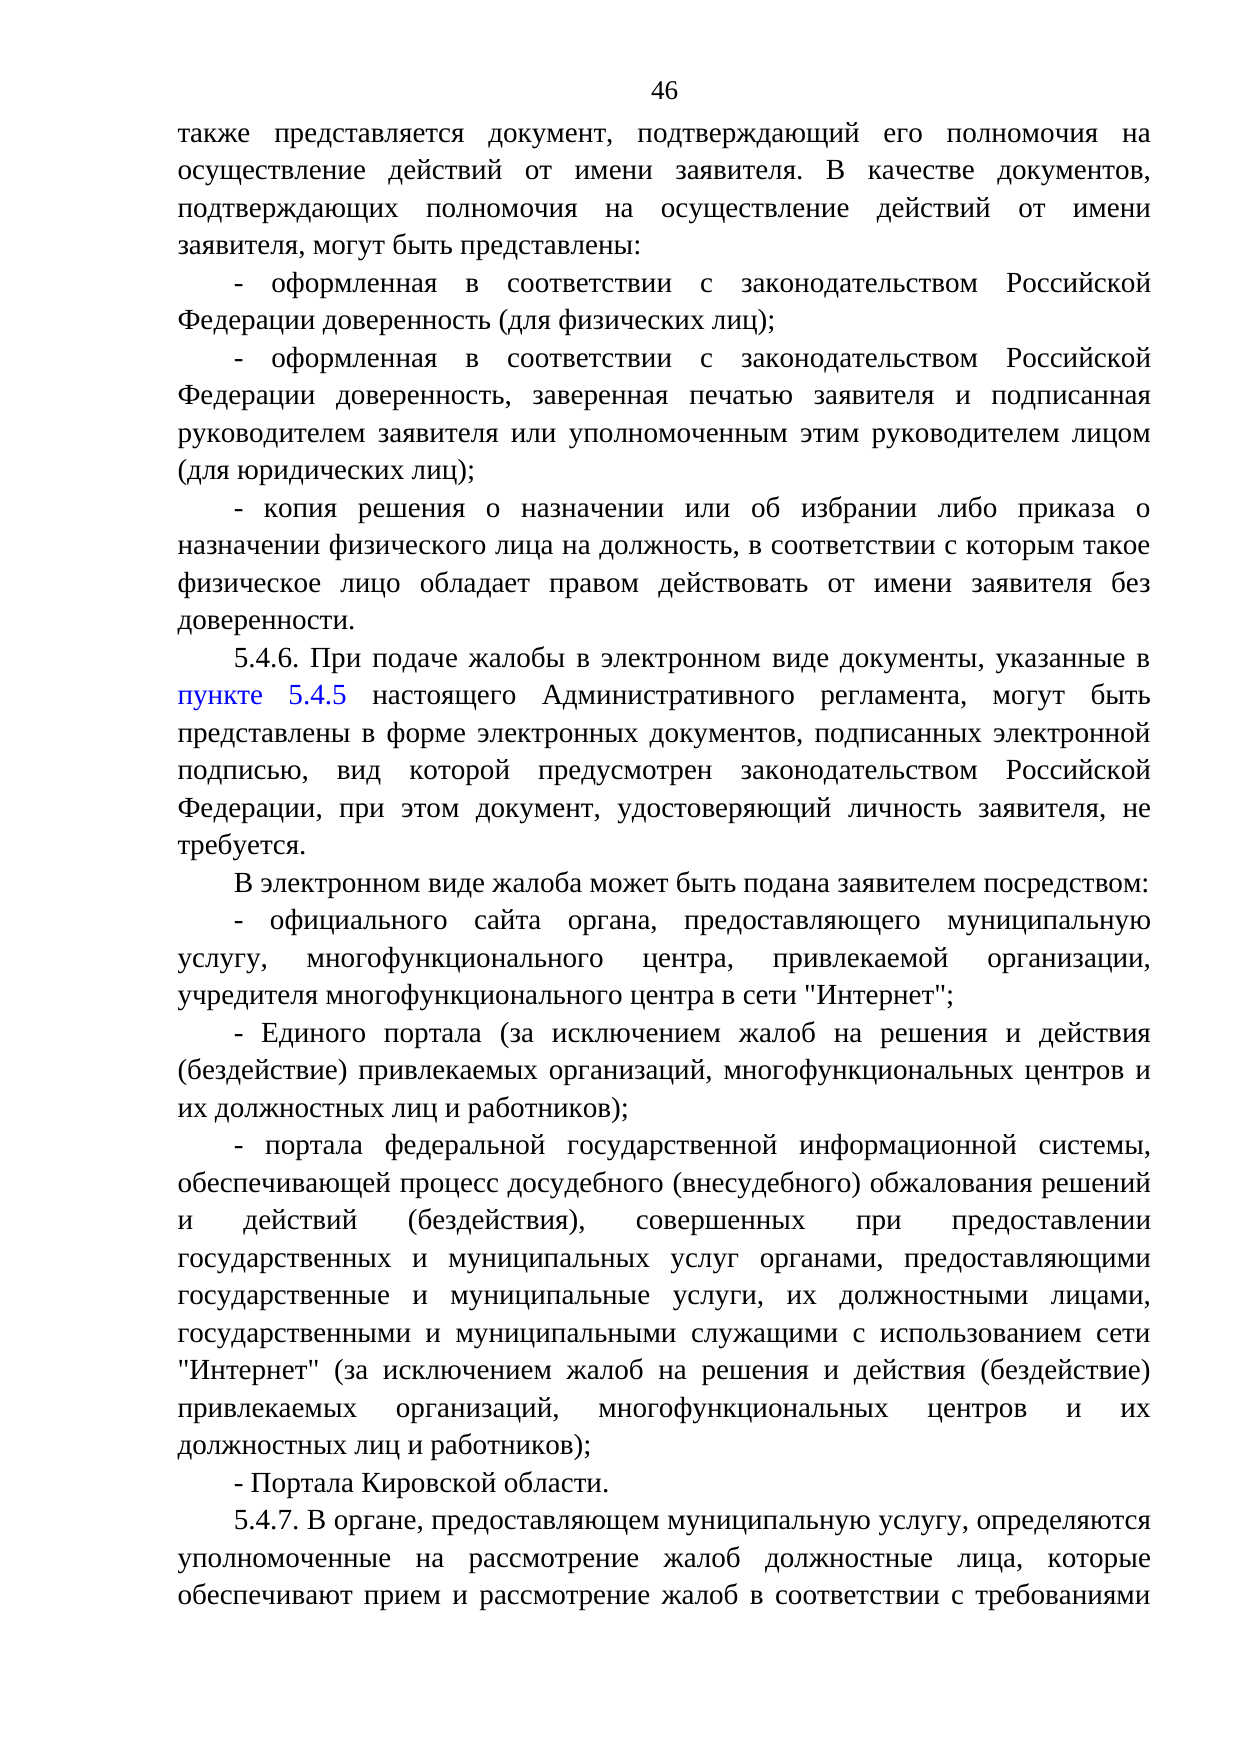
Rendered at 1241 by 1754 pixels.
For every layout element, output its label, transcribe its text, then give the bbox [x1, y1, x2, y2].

text - оформленная в соответствии с законодательством Российской Федерации доверенность, заверенная печатью заявителя и подписанная руководителем заявителя или уполномоченным этим руководителем лицом (для юридических лиц); [177, 337, 1152, 487]
text - официального сайта органа, предоставляющего муниципальную услугу, многофункционального центра, привлекаемой организации, учредителя многофункционального центра в сети "Интернет"; [177, 900, 1152, 1012]
text В электронном виде жалоба может быть подана заявителем посредством: [177, 862, 1152, 900]
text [177, 112, 1152, 262]
text 5.4.6. При подаче жалобы в электронном виде документы, указанные в пункте 5.4.5 настоящего Административного регламента, могут быть представлены в форме электронных документов, подписанных электронной подписью, вид которой предусмотрен законодательством Российской Федерации, при этом документ, удостоверяющий личность заявителя, не требуется. [177, 637, 1152, 862]
text - оформленная в соответствии с законодательством Российской Федерации доверенность (для физических лиц); [177, 262, 1152, 337]
text - копия решения о назначении или об избрании либо приказа о назначении физического лица на должность, в соответствии с которым такое физическое лицо обладает правом действовать от имени заявителя без доверенности. [177, 487, 1152, 637]
text - Портала Кировской области. [177, 1462, 1152, 1500]
text - Единого портала (за исключением жалоб на решения и действия (бездействие) привлекаемых организаций, многофункциональных центров и их должностных лиц и работников); [177, 1012, 1152, 1125]
text - портала федеральной государственной информационной системы, обеспечивающей процесс досудебного (внесудебного) обжалования решений и действий (бездействия), совершенных при предоставлении государственных и муниципальных услуг органами, предоставляющими государственные и муниципальные услуги, их должностными лицами, государственными и муниципальными служащими с использованием сети "Интернет" (за исключением жалоб на решения и действия (бездействие) привлекаемых организаций, многофункциональных центров и их должностных лиц и работников); [177, 1125, 1152, 1462]
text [177, 1500, 1152, 1612]
